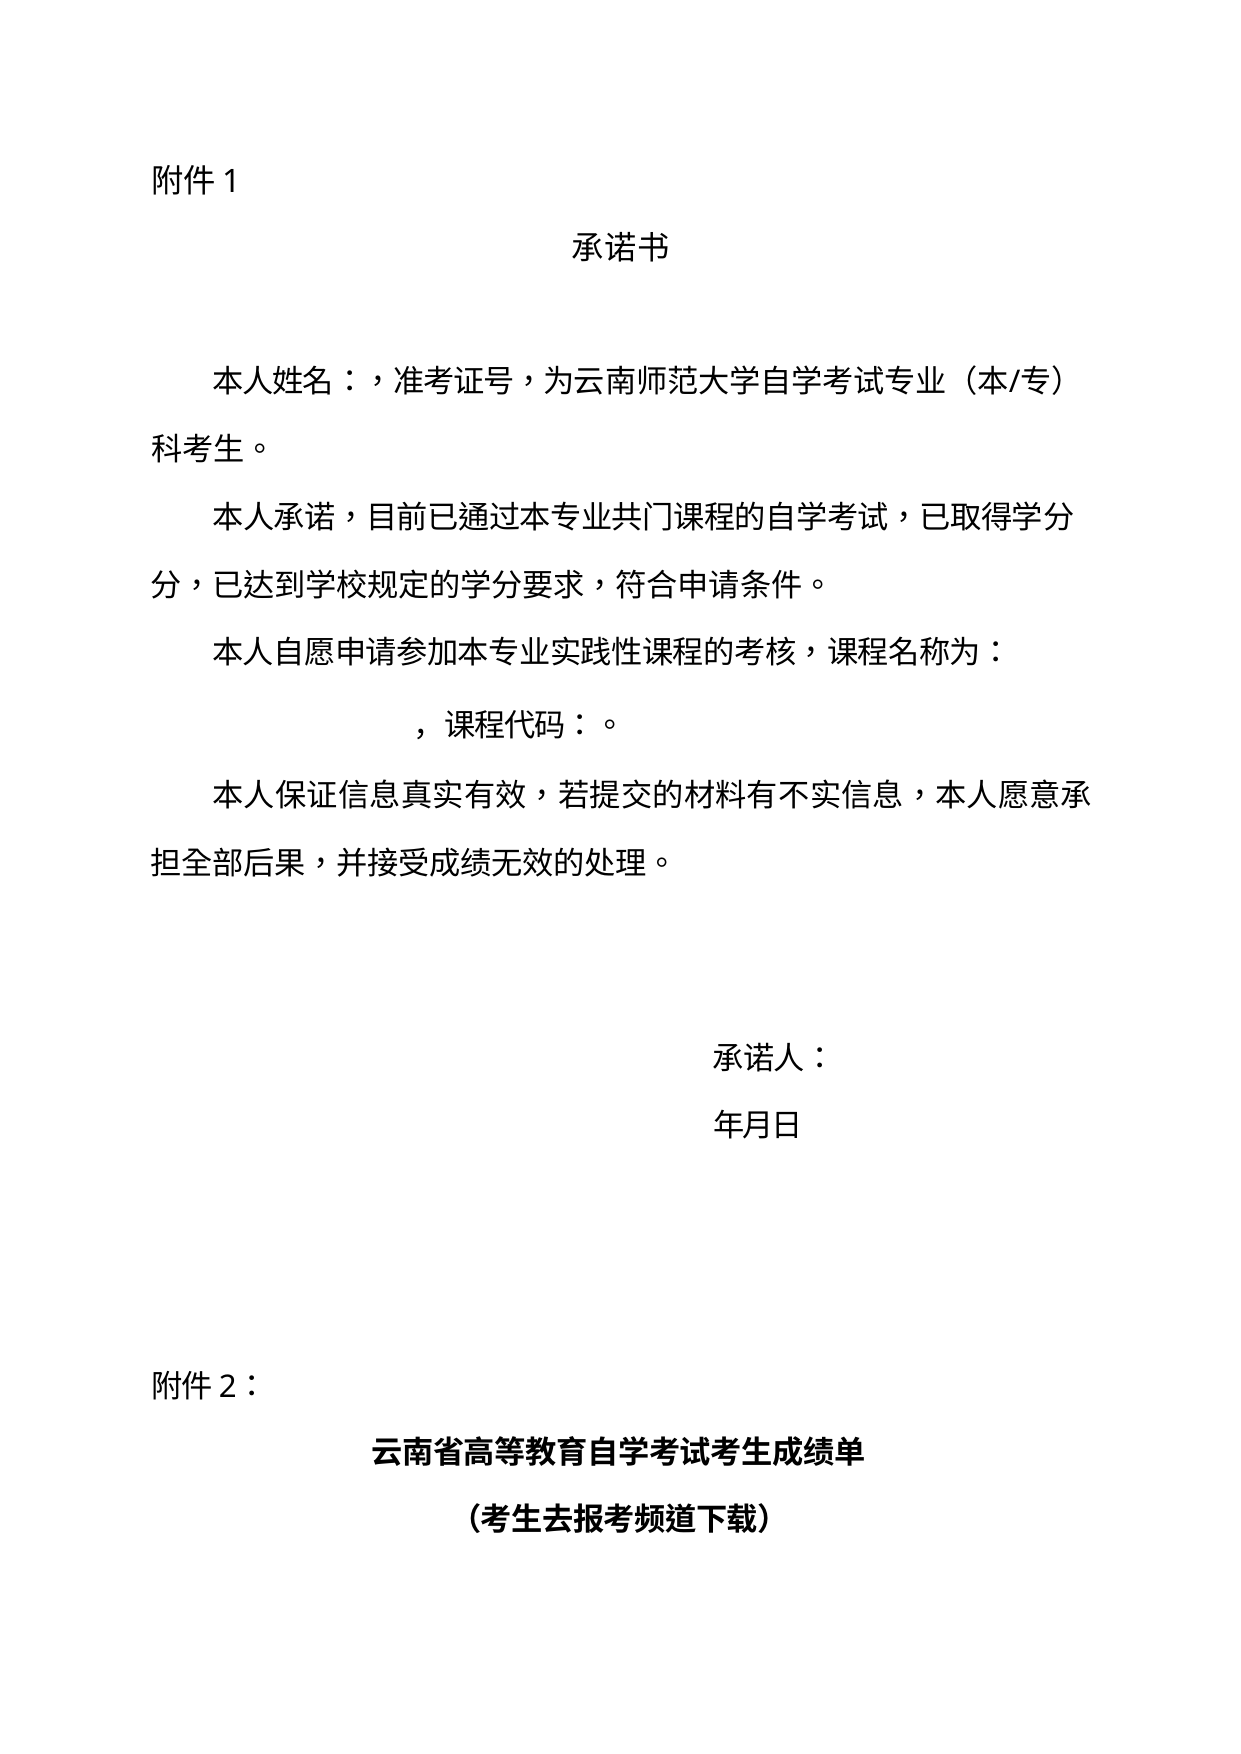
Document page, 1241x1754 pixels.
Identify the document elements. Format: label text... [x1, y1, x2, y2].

text 承诺人： [712, 1038, 1096, 1078]
text 本人自愿申请参加本专业实践性课程的考核，课程名称为： ，课程代码：。 [148, 631, 1031, 746]
text 本人保证信息真实有效，若提交的材料有不实信息，本人愿意承担全部后果，并接受成绩无效的处理。 [150, 773, 1093, 883]
text （考生去报考频道下载） [450, 1499, 1096, 1538]
text 附件1 [152, 159, 1096, 200]
text 本人承诺，目前已通过本专业共门课程的自学考试，已取得学分分，已达到学校规定的学分要求，符合申请条件。 [150, 495, 1093, 605]
text 附件2： [151, 1366, 1096, 1405]
text 年月日 [713, 1105, 1096, 1144]
text 承诺书 [571, 226, 1096, 268]
text 云南省高等教育自学考试考生成绩单 [371, 1432, 1096, 1472]
text 本人姓名：，准考证号，为云南师范大学自学考试专业（本/专）科考生。 [151, 358, 1096, 469]
